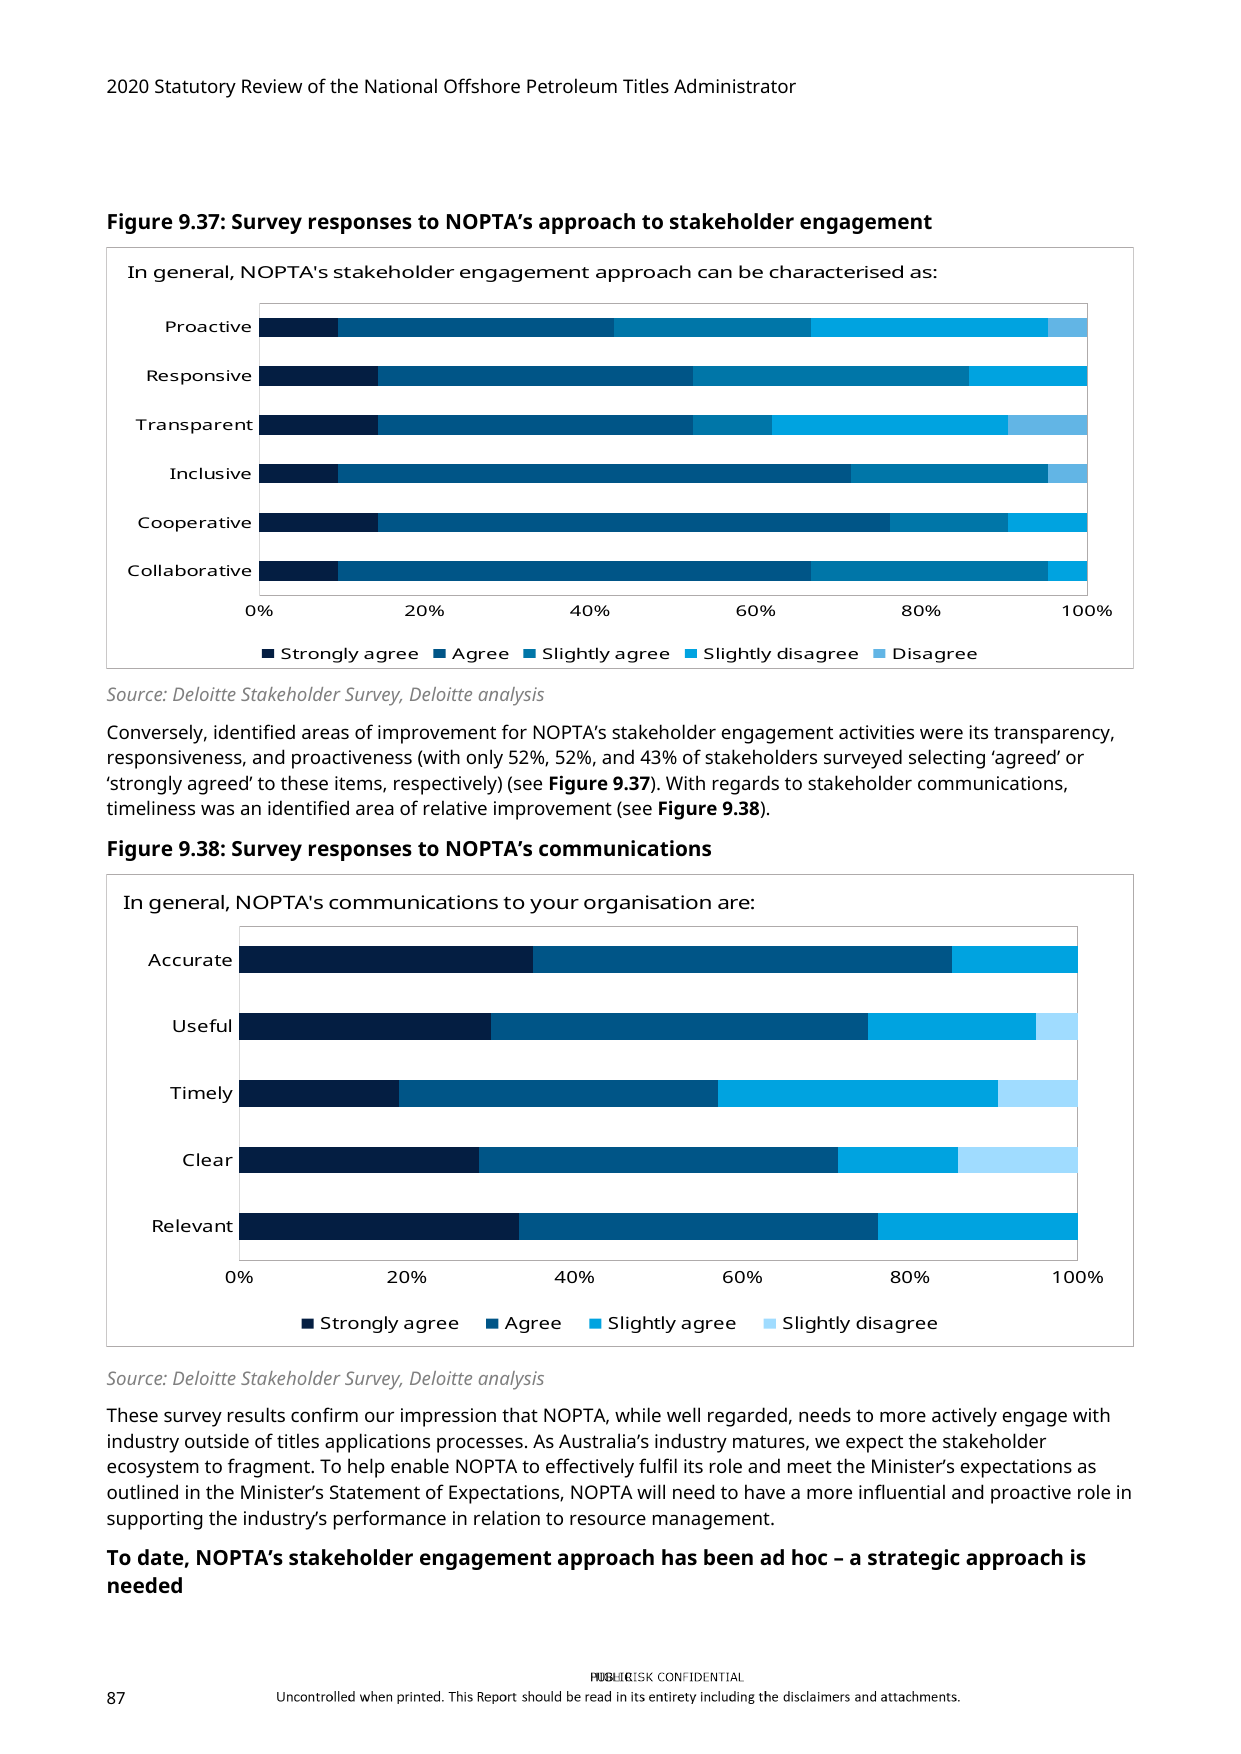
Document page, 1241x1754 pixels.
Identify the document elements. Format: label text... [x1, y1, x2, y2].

table_cell Source: Deloitte Stakeholder Survey, Deloitte analysis [106, 1365, 1174, 1403]
table_header [106, 875, 1174, 1365]
picture [263, 1671, 1241, 1715]
table_header Source: Deloitte Stakeholder Survey, Deloitte analysis [106, 248, 1170, 719]
text To date, NOPTA’s stakeholder engagement approach has been ad hoc – a strategic approach is needed [106, 1543, 1134, 1600]
text These survey results confirm our impression that NOPTA, while well regarded, needs to more actively engage with industry outside of titles applications processes. As Australia’s industry matures, we expect the stakeholder ecosystem to fragment. To help enable NOPTA to effectively fulfil its role and meet the Minister’s expectations as outlined in the Minister’s Statement of Expectations, NOPTA will need to have a more influential and proactive role in supporting the industry’s performance in relation to resource management. [106, 1403, 1134, 1530]
